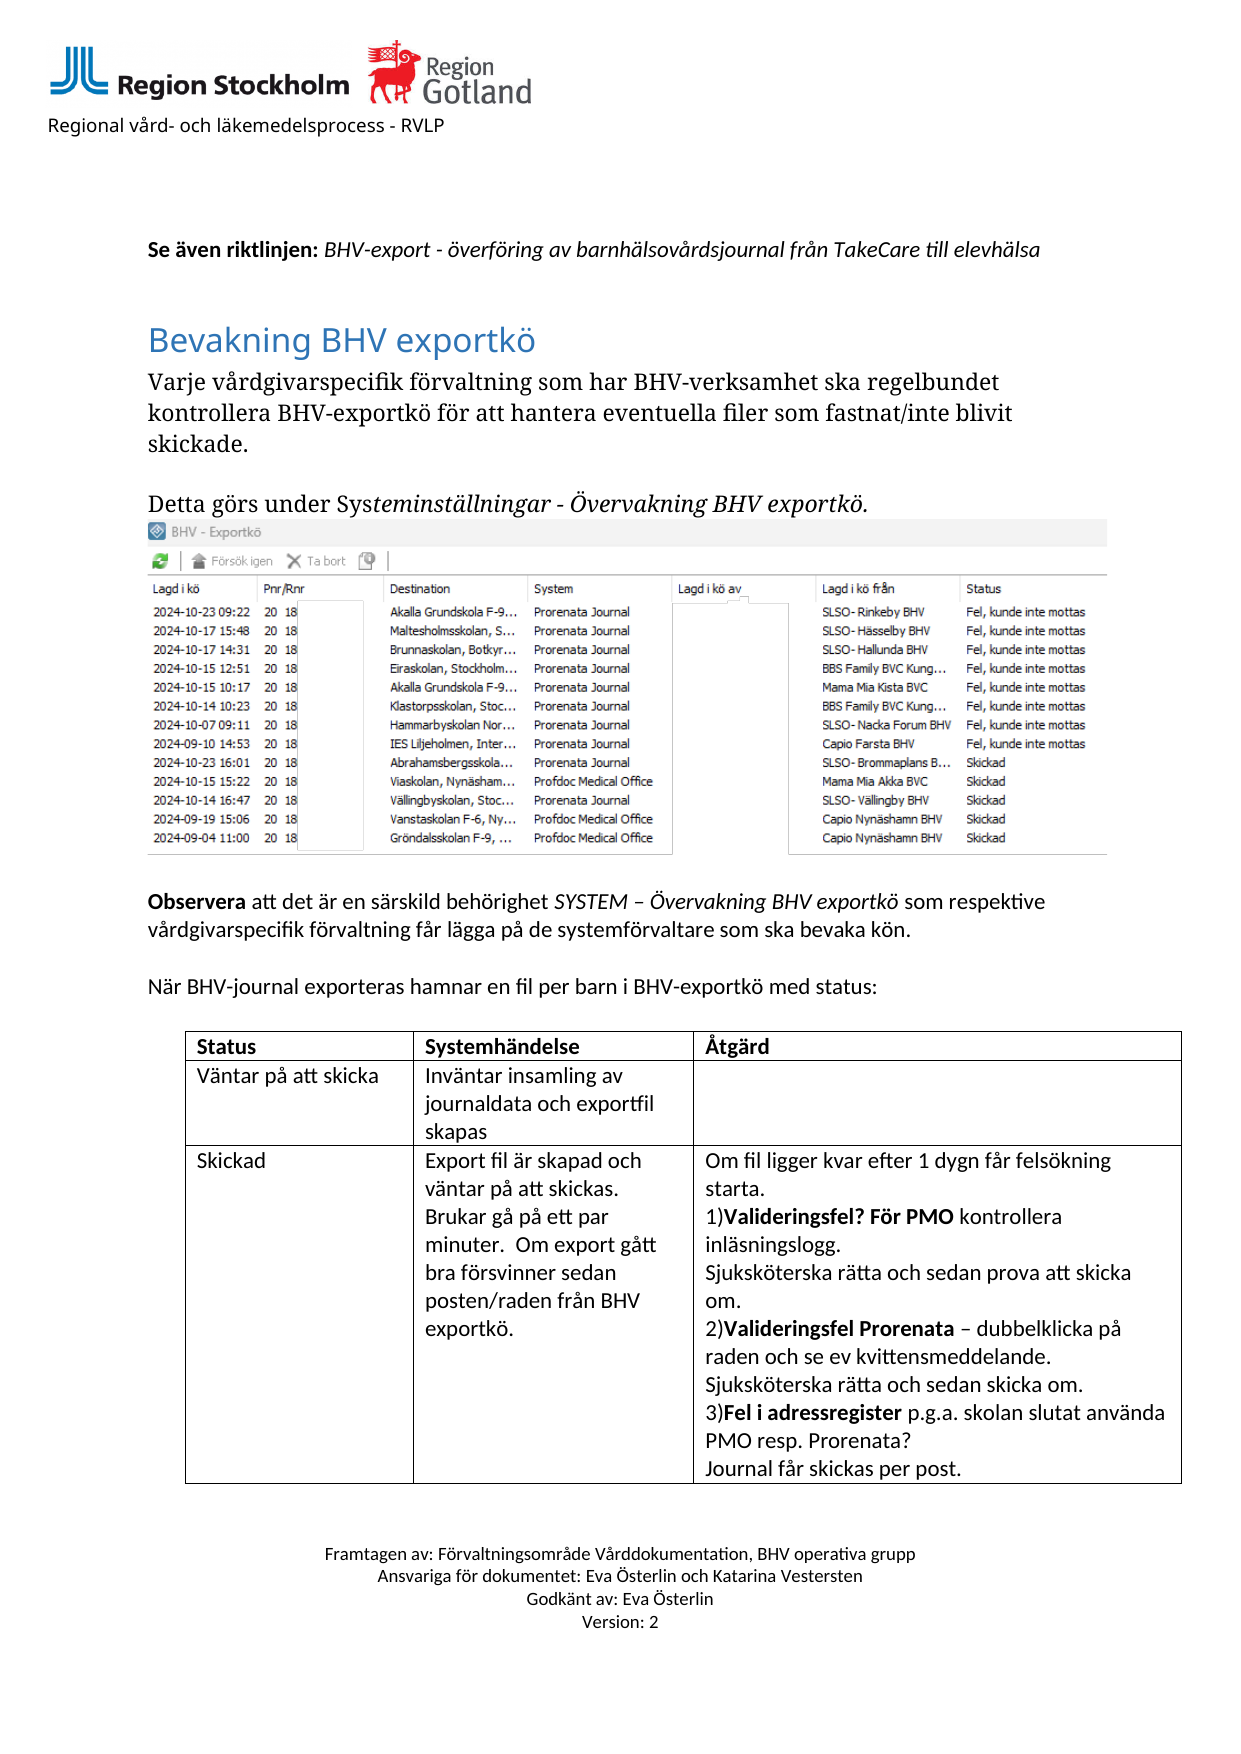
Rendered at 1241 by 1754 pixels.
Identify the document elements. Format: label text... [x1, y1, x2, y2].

table_cell [694, 1061, 1181, 1145]
text När BHV-journal exporteras hamnar en fil per barn i BHV-exportkö med status: [148, 972, 1092, 1000]
table_cell Inväntar insamling av journaldata och exportfil skapas [414, 1061, 693, 1145]
text Detta görs under Systeminställningar - Övervakning BHV exportkö. [148, 488, 1092, 519]
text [148, 207, 1092, 263]
table_header Systemhändelse [414, 1032, 693, 1060]
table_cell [414, 1146, 693, 1483]
subtitle Bevakning BHV exportkö [148, 317, 1092, 362]
text Observera att det är en särskild behörighet SYSTEM – Övervakning BHV exportkö som respektive vårdgivarspecifik förvaltning får lägga på de systemförvaltare som ska bevaka kön. [148, 859, 1092, 972]
table_header Åtgärd [694, 1032, 1181, 1060]
table_cell Skickad [186, 1146, 413, 1483]
table_cell Väntar på att skicka [186, 1061, 413, 1145]
picture [147, 519, 1108, 859]
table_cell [694, 1146, 1181, 1483]
table_header Status [186, 1032, 413, 1060]
picture [45, 40, 353, 108]
text Varje vårdgivarspecifik förvaltning som har BHV-verksamhet ska regelbundet kontrollera BHV-exportkö för att hantera eventuella filer som fastnat/inte blivit skickade. [148, 366, 1092, 488]
